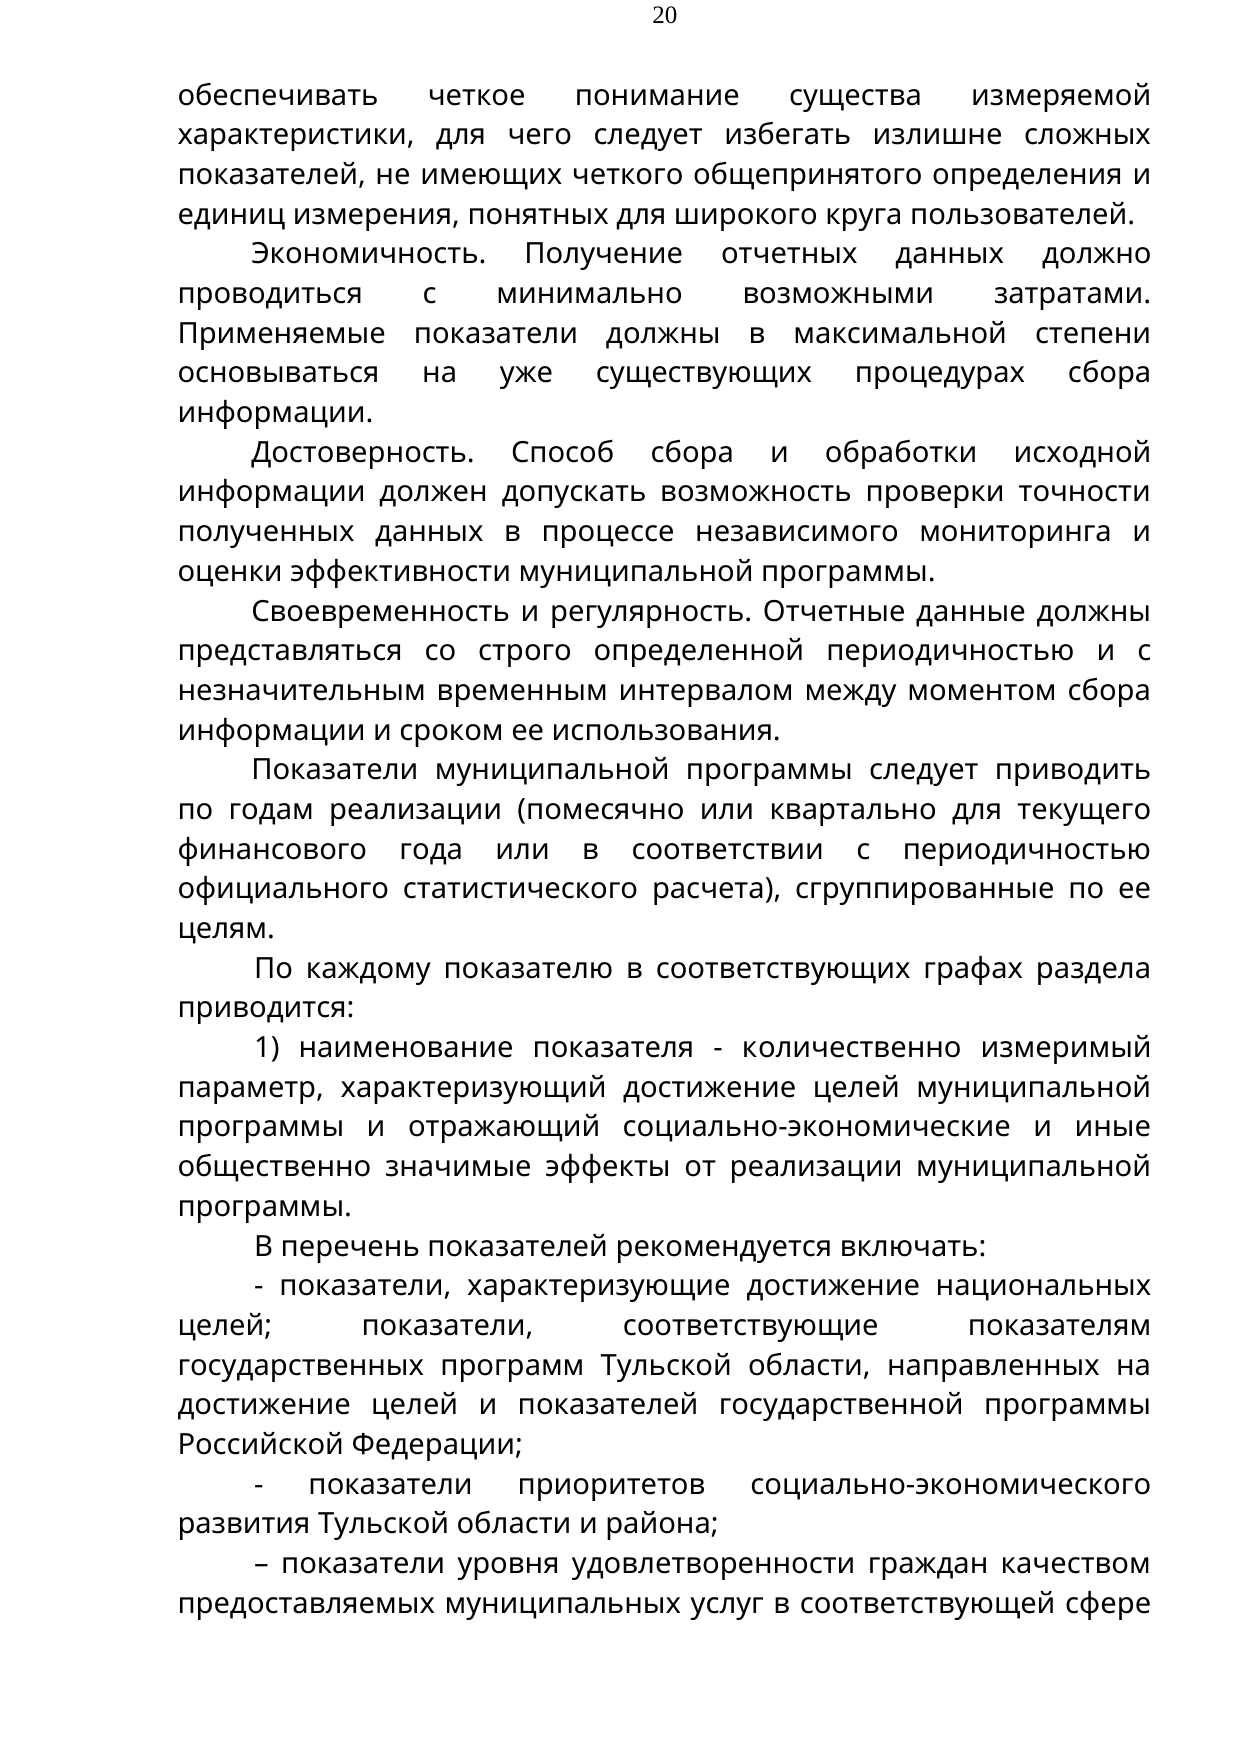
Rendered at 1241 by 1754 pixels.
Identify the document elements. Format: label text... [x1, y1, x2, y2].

text - показатели приоритетов социально-экономического развития Тульской области и района; [177, 1463, 1152, 1542]
text Экономичность. Получение отчетных данных должно проводиться с минимально возможными затратами. Применяемые показатели должны в максимальной степени основываться на уже существующих процедурах сбора информации. [177, 233, 1152, 431]
text По каждому показателю в соответствующих графах раздела приводится: [177, 947, 1152, 1026]
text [177, 74, 1152, 233]
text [177, 1542, 1152, 1622]
text Своевременность и регулярность. Отчетные данные должны представляться со строго определенной периодичностью и с незначительным временным интервалом между моментом сбора информации и сроком ее использования. [177, 590, 1152, 748]
text - показатели, характеризующие достижение национальных целей; показатели, соответствующие показателям государственных программ Тульской области, направленных на достижение целей и показателей государственной программы Российской Федерации; [177, 1264, 1152, 1463]
text Достоверность. Способ сбора и обработки исходной информации должен допускать возможность проверки точности полученных данных в процессе независимого мониторинга и оценки эффективности муниципальной программы. [177, 431, 1152, 590]
text 1) наименование показателя - количественно измеримый параметр, характеризующий достижение целей муниципальной программы и отражающий социально-экономические и иные общественно значимые эффекты от реализации муниципальной программы. [177, 1026, 1152, 1225]
text Показатели муниципальной программы следует приводить по годам реализации (помесячно или квартально для текущего финансового года или в соответствии с периодичностью официального статистического расчета), сгруппированные по ее целям. [177, 748, 1152, 947]
text В перечень показателей рекомендуется включать: [177, 1225, 1152, 1264]
